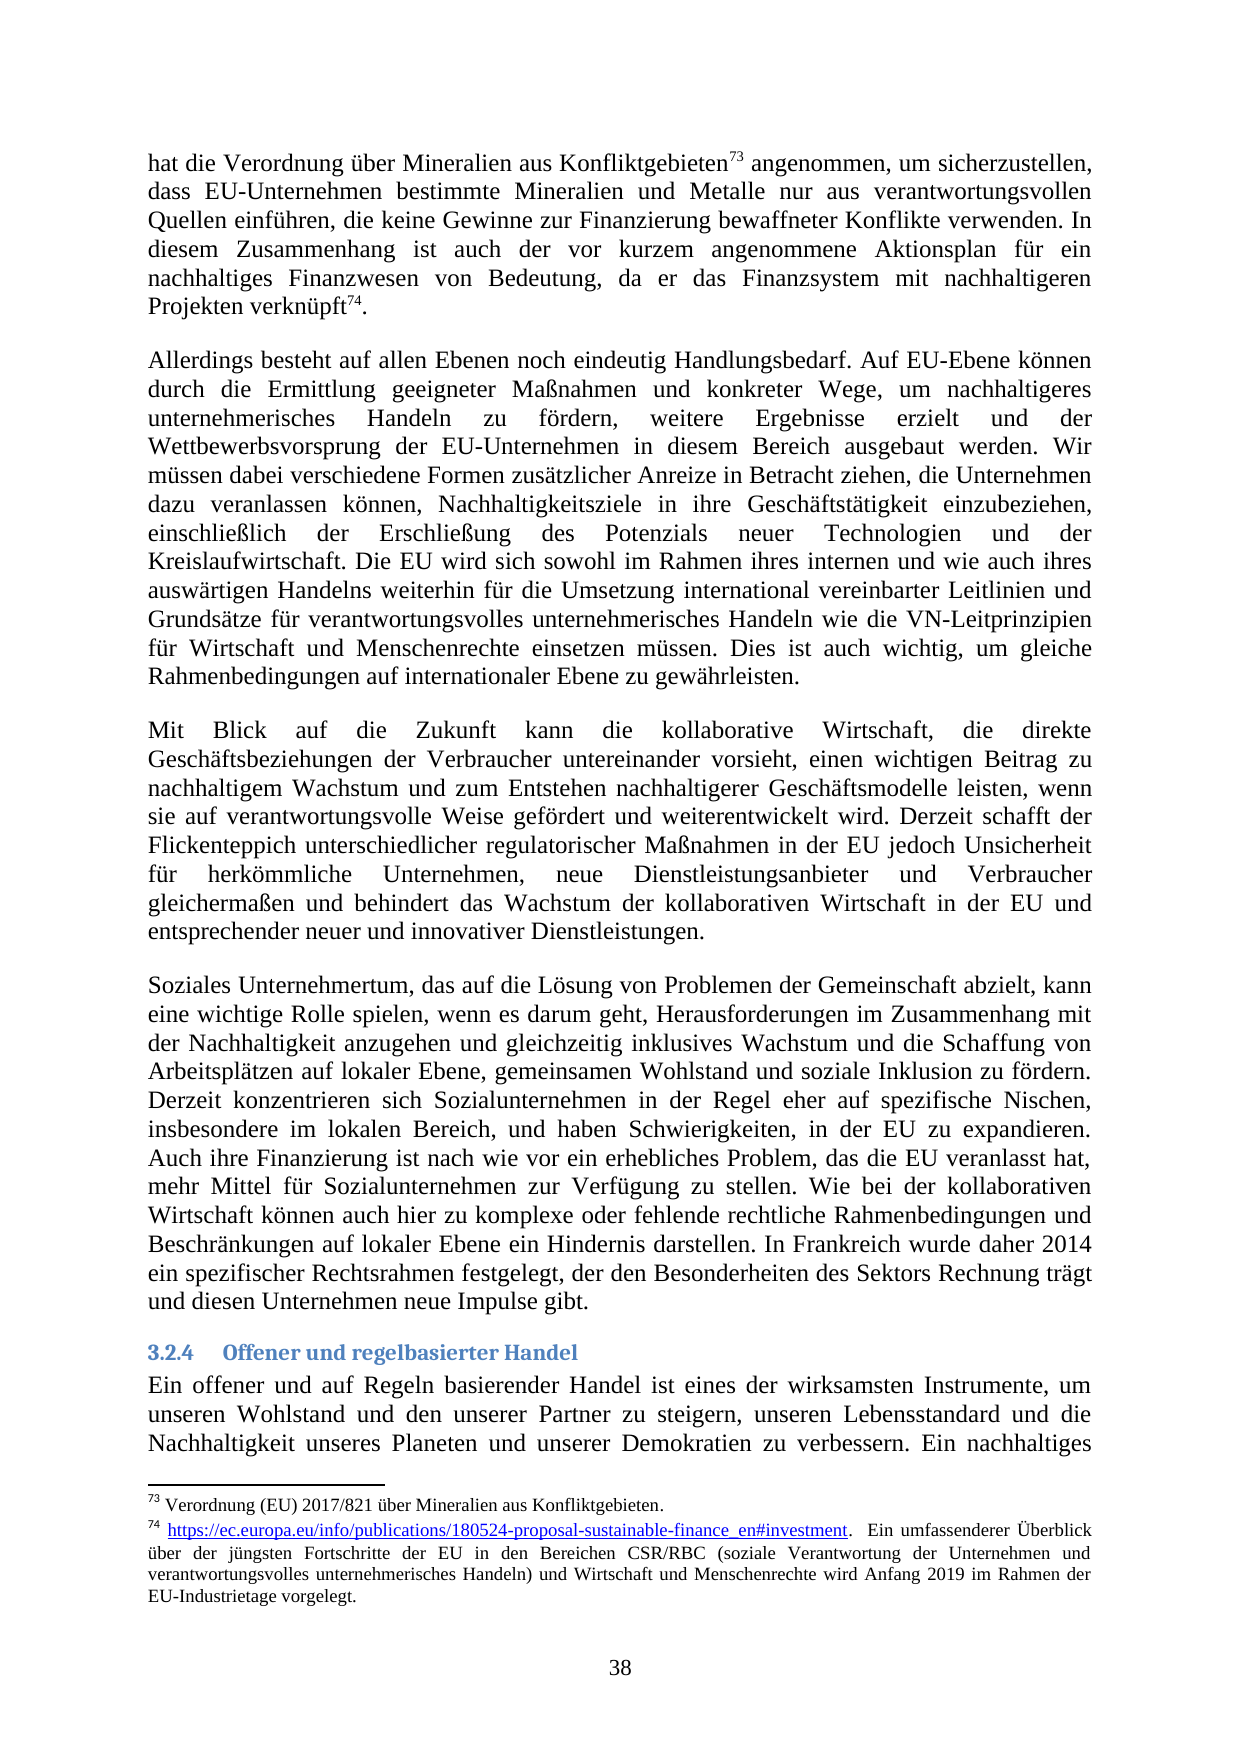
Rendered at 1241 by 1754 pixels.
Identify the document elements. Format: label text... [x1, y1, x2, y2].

subtitle Offener und regelbasierter Handel [148, 1340, 1093, 1366]
text Soziales Unternehmertum, das auf die Lösung von Problemen der Gemeinschaft abzielt, kann eine wichtige Rolle spielen, wenn es darum geht, Herausforderungen im Zusammenhang mit der Nachhaltigkeit anzugehen und gleichzeitig inklusives Wachstum und die Schaffung von Arbeitsplätzen auf lokaler Ebene, gemeinsamen Wohlstand und soziale Inklusion zu fördern. Derzeit konzentrieren sich Sozialunternehmen in der Regel eher auf spezifische Nischen, insbesondere im lokalen Bereich, und haben Schwierigkeiten, in der EU zu expandieren. Auch ihre Finanzierung ist nach wie vor ein erhebliches Problem, das die EU veranlasst hat, mehr Mittel für Sozialunternehmen zur Verfügung zu stellen. Wie bei der kollaborativen Wirtschaft können auch hier zu komplexe oder fehlende rechtliche Rahmenbedingungen und Beschränkungen auf lokaler Ebene ein Hindernis darstellen. In Frankreich wurde daher 2014 ein spezifischer Rechtsrahmen festgelegt, der den Besonderheiten des Sektors Rechnung trägt und diesen Unternehmen neue Impulse gibt. [148, 970, 1093, 1315]
text Mit Blick auf die Zukunft kann die kollaborative Wirtschaft, die direkte Geschäftsbeziehungen der Verbraucher untereinander vorsieht, einen wichtigen Beitrag zu nachhaltigem Wachstum und zum Entstehen nachhaltigerer Geschäftsmodelle leisten, wenn sie auf verantwortungsvolle Weise gefördert und weiterentwickelt wird. Derzeit schafft der Flickenteppich unterschiedlicher regulatorischer Maßnahmen in der EU jedoch Unsicherheit für herkömmliche Unternehmen, neue Dienstleistungsanbieter und Verbraucher gleichermaßen und behindert das Wachstum der kollaborativen Wirtschaft in der EU und entsprechender neuer und innovativer Dienstleistungen. [148, 715, 1093, 945]
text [148, 1370, 1093, 1457]
text Allerdings besteht auf allen Ebenen noch eindeutig Handlungsbedarf. Auf EU-Ebene können durch die Ermittlung geeigneter Maßnahmen und konkreter Wege, um nachhaltigeres unternehmerisches Handeln zu fördern, weitere Ergebnisse erzielt und der Wettbewerbsvorsprung der EU-Unternehmen in diesem Bereich ausgebaut werden. Wir müssen dabei verschiedene Formen zusätzlicher Anreize in Betracht ziehen, die Unternehmen dazu veranlassen können, Nachhaltigkeitsziele in ihre Geschäftstätigkeit einzubeziehen, einschließlich der Erschließung des Potenzials neuer Technologien und der Kreislaufwirtschaft. Die EU wird sich sowohl im Rahmen ihres internen und wie auch ihres auswärtigen Handelns weiterhin für die Umsetzung international vereinbarter Leitlinien und Grundsätze für verantwortungsvolles unternehmerisches Handeln wie die VN-Leitprinzipien für Wirtschaft und Menschenrechte einsetzen müssen. Dies ist auch wichtig, um gleiche Rahmenbedingungen auf internationaler Ebene zu gewährleisten. [148, 345, 1093, 690]
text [148, 148, 1093, 320]
